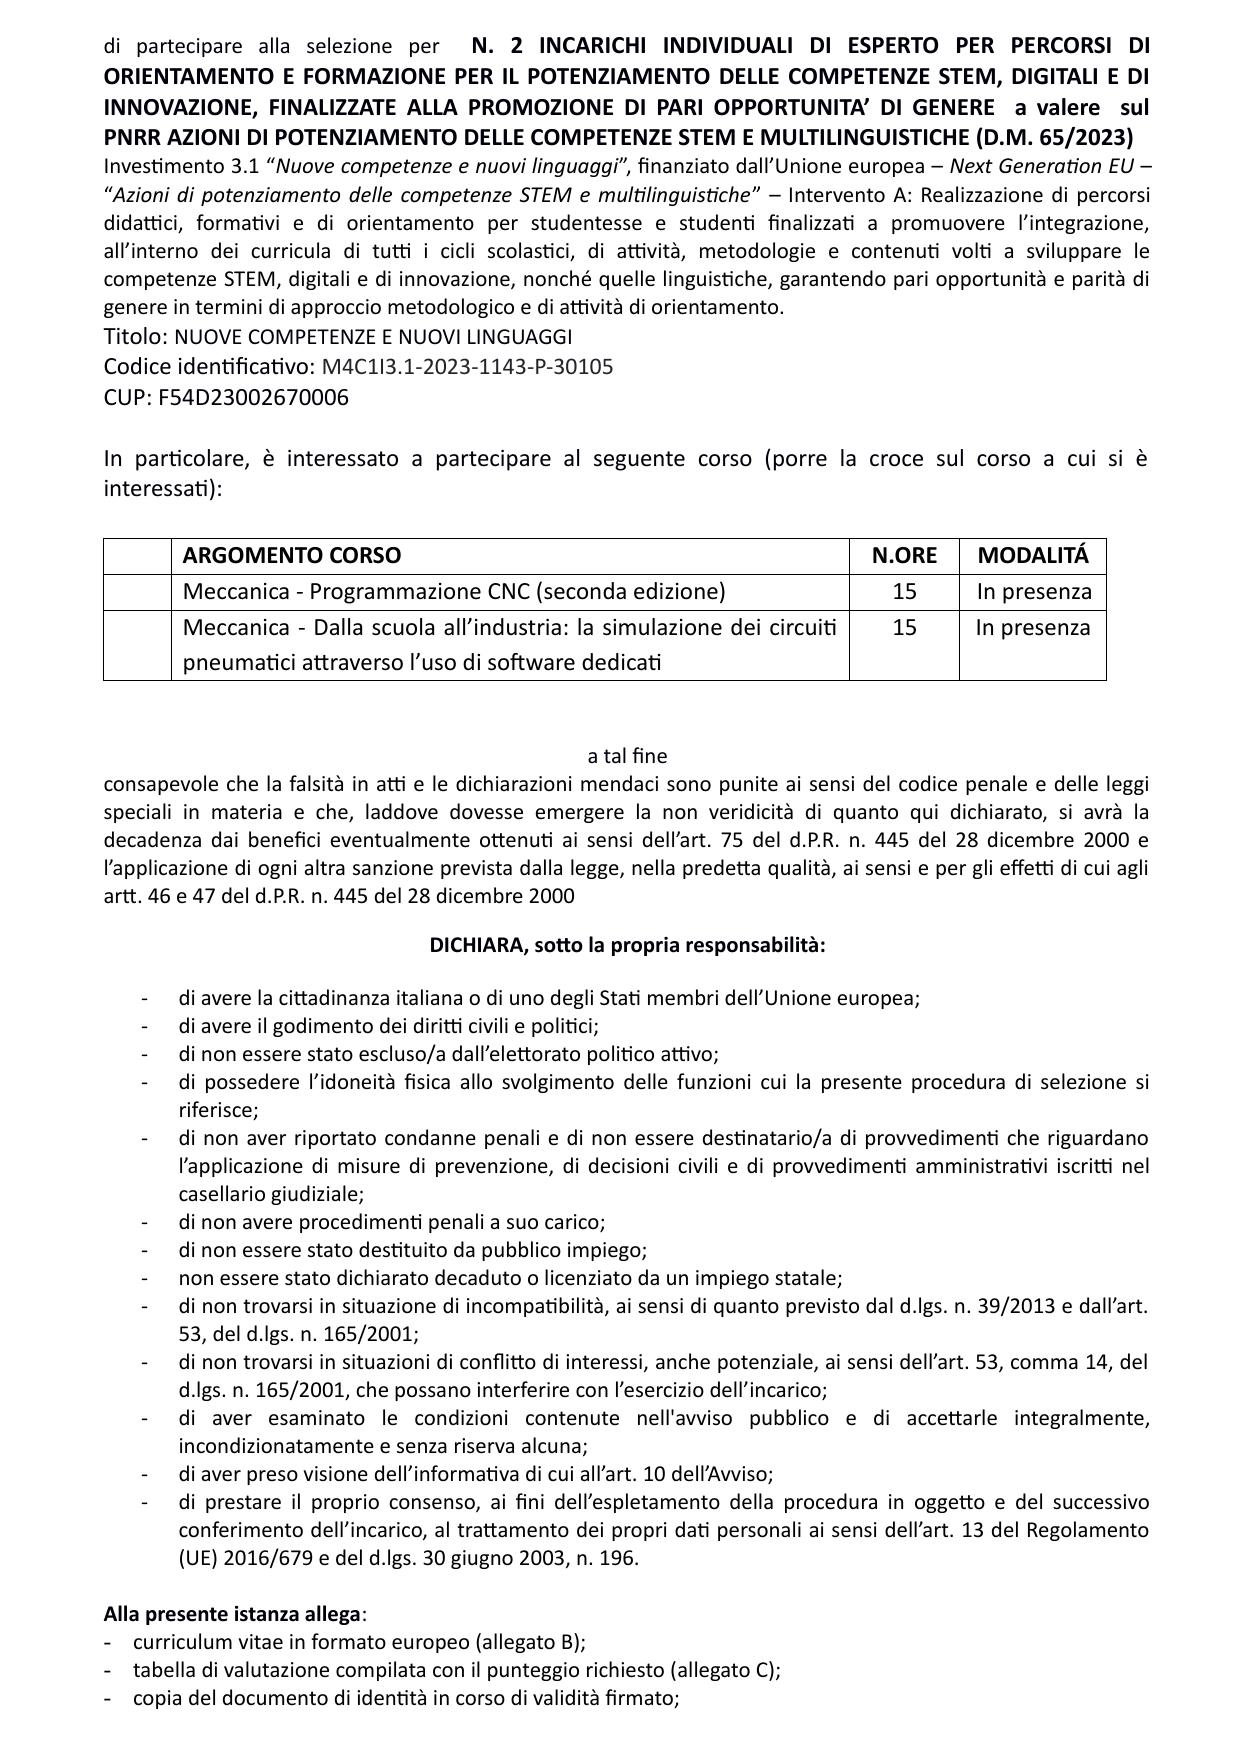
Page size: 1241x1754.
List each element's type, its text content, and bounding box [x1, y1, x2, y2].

table_cell In presenza [960, 611, 1106, 680]
text Alla presente istanza allega: [103, 1599, 1152, 1627]
text CUP: F54D23002670006 [103, 381, 1149, 411]
list di non avere procedimenti penali a suo carico; [141, 1207, 1152, 1235]
list di aver esaminato le condizioni contenute nell'avviso pubblico e di accettarle integralmente, incondizionatamente e senza riserva alcuna; [141, 1403, 1152, 1459]
list copia del documento di identità in corso di validità firmato; [103, 1683, 1152, 1711]
table_cell [104, 575, 171, 609]
table_cell Meccanica - Dalla scuola all’industria: la simulazione dei circuiti pneumatici attraverso l’uso di software dedicati [172, 611, 849, 680]
text In particolare, è interessato a partecipare al seguente corso (porre la croce sul corso a cui si è interessati): [103, 442, 1149, 503]
list di non aver riportato condanne penali e di non essere destinatario/a di provvedimenti che riguardano l’applicazione di misure di prevenzione, di decisioni civili e di provvedimenti amministrativi iscritti nel casellario giudiziale; [141, 1123, 1152, 1207]
table_header N.ORE [850, 539, 959, 574]
text Titolo: NUOVE COMPETENZE E NUOVI LINGUAGGI [103, 320, 1152, 350]
table_cell [104, 611, 171, 680]
list curriculum vitae in formato europeo (allegato B); [103, 1627, 1152, 1655]
text DICHIARA, sotto la propria responsabilità: [103, 930, 1152, 958]
table_cell 15 [850, 575, 959, 609]
table_cell In presenza [960, 575, 1106, 609]
list di avere la cittadinanza italiana o di uno degli Stati membri dell’Unione europea; [141, 983, 1152, 1011]
list non essere stato dichiarato decaduto o licenziato da un impiego statale; [141, 1263, 1152, 1291]
text consapevole che la falsità in atti e le dichiarazioni mendaci sono punite ai sensi del codice penale e delle leggi speciali in materia e che, laddove dovesse emergere la non veridicità di quanto qui dichiarato, si avrà la decadenza dai benefici eventualmente ottenuti ai sensi dell’art. 75 del d.P.R. n. 445 del 28 dicembre 2000 e l’applicazione di ogni altra sanzione prevista dalla legge, nella predetta qualità, ai sensi e per gli effetti di cui agli artt. 46 e 47 del d.P.R. n. 445 del 28 dicembre 2000 [103, 769, 1152, 909]
list tabella di valutazione compilata con il punteggio richiesto (allegato C); [103, 1655, 1152, 1683]
list di prestare il proprio consenso, ai fini dell’espletamento della procedura in oggetto e del successivo conferimento dell’incarico, al trattamento dei propri dati personali ai sensi dell’art. 13 del Regolamento (UE) 2016/679 e del d.lgs. 30 giugno 2003, n. 196. [141, 1487, 1152, 1571]
table_header [104, 539, 171, 574]
text a tal fine [103, 741, 1152, 769]
list di non essere stato escluso/a dall’elettorato politico attivo; [141, 1039, 1152, 1067]
table_header MODALITÁ [960, 539, 1106, 574]
list di possedere l’idoneità fisica allo svolgimento delle funzioni cui la presente procedura di selezione si riferisce; [141, 1067, 1152, 1123]
text di partecipare alla selezione per N. 2 INCARICHI INDIVIDUALI DI ESPERTO PER PERCORSI DI ORIENTAMENTO E FORMAZIONE PER IL POTENZIAMENTO DELLE COMPETENZE STEM, DIGITALI E DI INNOVAZIONE, FINALIZZATE ALLA PROMOZIONE DI PARI OPPORTUNITA’ DI GENERE a valere sul PNRR AZIONI DI POTENZIAMENTO DELLE COMPETENZE STEM E MULTILINGUISTICHE (D.M. 65/2023) [103, 29, 1152, 152]
text Codice identificativo: M4C1I3.1-2023-1143-P-30105 [103, 350, 1152, 381]
list di non trovarsi in situazioni di conflitto di interessi, anche potenziale, ai sensi dell’art. 53, comma 14, del d.lgs. n. 165/2001, che possano interferire con l’esercizio dell’incarico; [141, 1347, 1152, 1403]
list di aver preso visione dell’informativa di cui all’art. 10 dell’Avviso; [141, 1459, 1152, 1487]
table_header ARGOMENTO CORSO [172, 539, 849, 574]
table_cell 15 [850, 611, 959, 680]
table_cell Meccanica - Programmazione CNC (seconda edizione) [172, 575, 849, 609]
list di avere il godimento dei diritti civili e politici; [141, 1011, 1152, 1039]
list di non trovarsi in situazione di incompatibilità, ai sensi di quanto previsto dal d.lgs. n. 39/2013 e dall’art. 53, del d.lgs. n. 165/2001; [141, 1291, 1152, 1347]
text Investimento 3.1 “Nuove competenze e nuovi linguaggi”, finanziato dall’Unione europea – Next Generation EU – “Azioni di potenziamento delle competenze STEM e multilinguistiche” – Intervento A: Realizzazione di percorsi didattici, formativi e di orientamento per studentesse e studenti finalizzati a promuovere l’integrazione, all’interno dei curricula di tutti i cicli scolastici, di attività, metodologie e contenuti volti a sviluppare le competenze STEM, digitali e di innovazione, nonché quelle linguistiche, garantendo pari opportunità e parità di genere in termini di approccio metodologico e di attività di orientamento. [103, 152, 1152, 320]
list di non essere stato destituito da pubblico impiego; [141, 1235, 1152, 1263]
